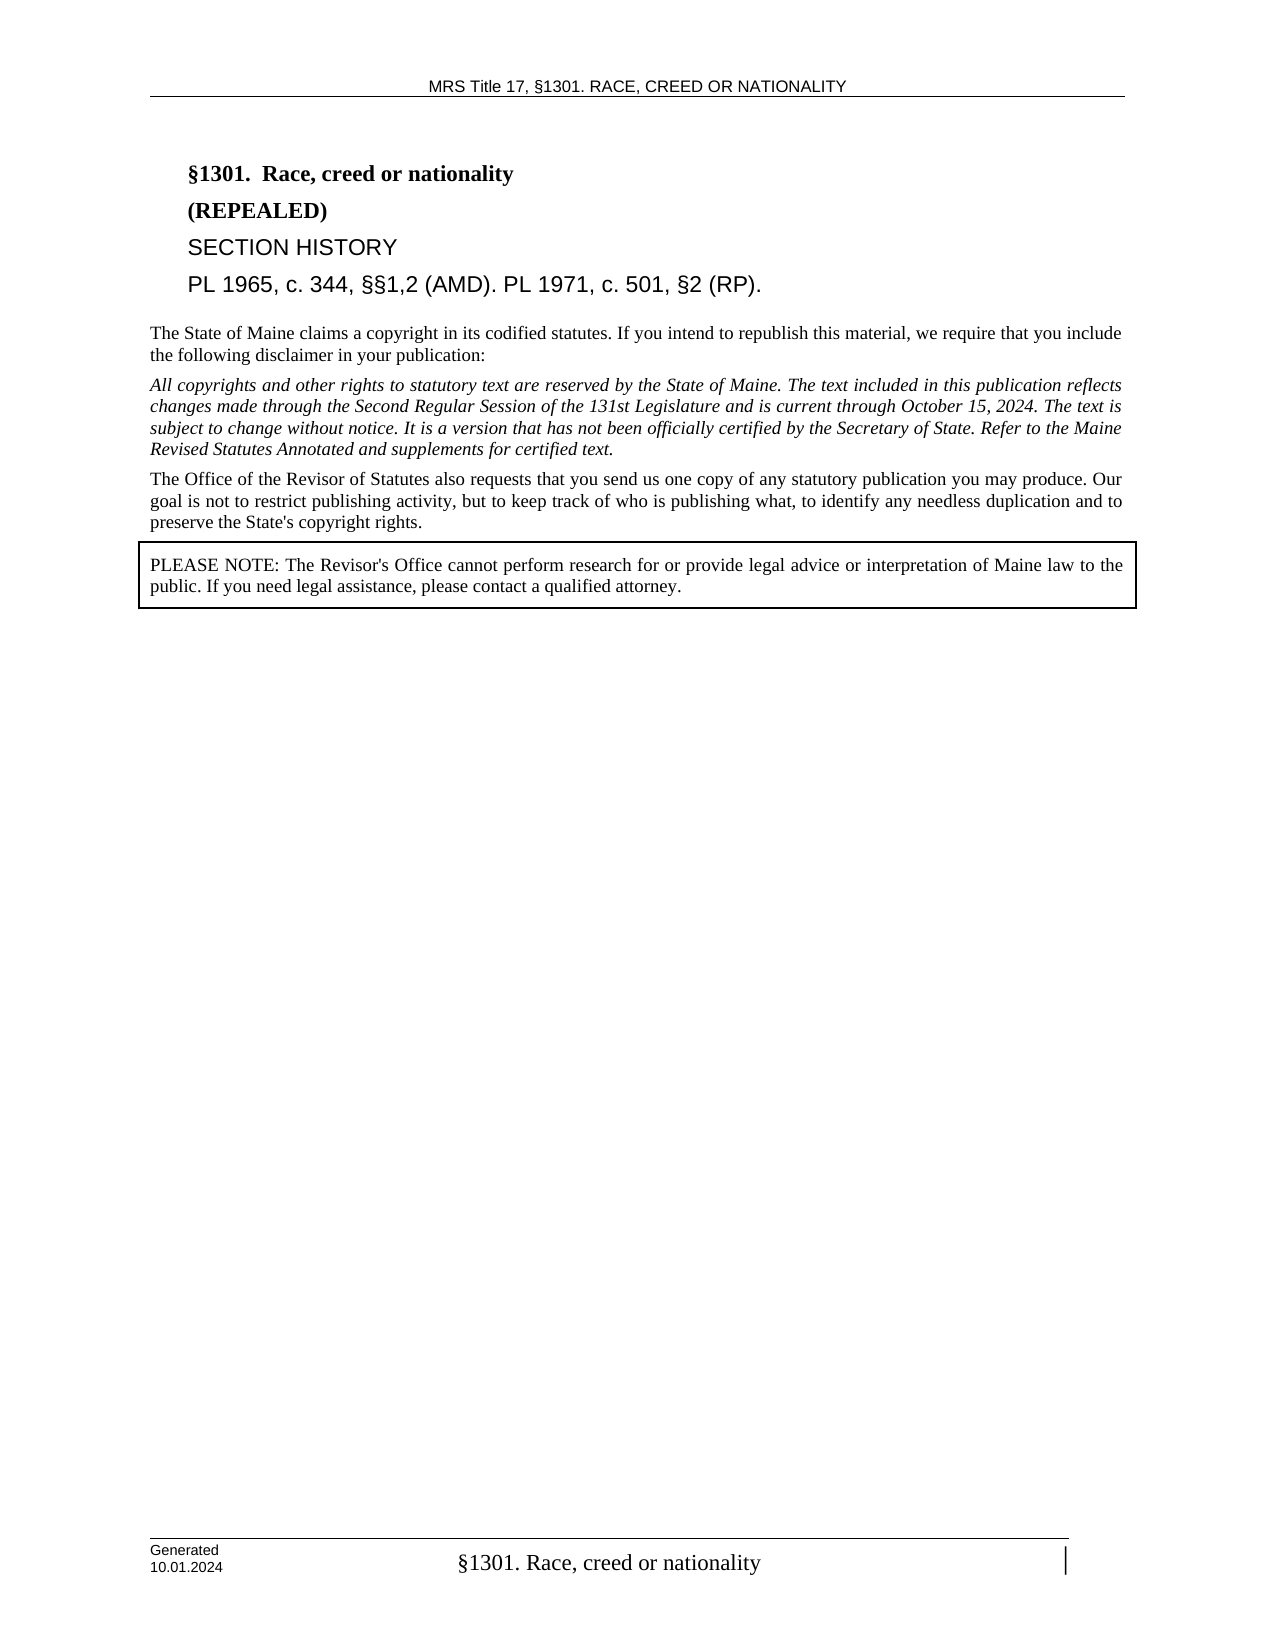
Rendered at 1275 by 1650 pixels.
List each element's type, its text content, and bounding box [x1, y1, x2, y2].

text The State of Maine claims a copyright in its codified statutes. If you intend to republish this material, we require that you include the following disclaimer in your publication: [150, 322, 1125, 365]
text SECTION HISTORY [187, 234, 1125, 260]
text The Office of the Revisor of Statutes also requests that you send us one copy of any statutory publication you may produce. Our goal is not to restrict publishing activity, but to keep track of who is publishing what, to identify any needless duplication and to preserve the State's copyright rights. [150, 468, 1125, 533]
text §1301. Race, creed or nationality [187, 160, 1125, 187]
text (REPEALED) [187, 197, 1125, 223]
text All copyrights and other rights to statutory text are reserved by the State of Maine. The text included in this publication reflects changes made through the Second Regular Session of the 131st Legislature and is current through October 15, 2024 . The text is subject to change without notice. It is a version that has not been officially certified by the Secretary of State. Refer to the Maine Revised Statutes Annotated and supplements for certified text. [150, 373, 1125, 460]
text PL 1965, c. 344, §§1,2 (AMD). PL 1971, c. 501, §2 (RP). [187, 271, 1125, 297]
text PLEASE NOTE: The Revisor's Office cannot perform research for or provide legal advice or interpretation of Maine law to the public. If you need legal assistance, please contact a qualified attorney. [140, 543, 1135, 607]
